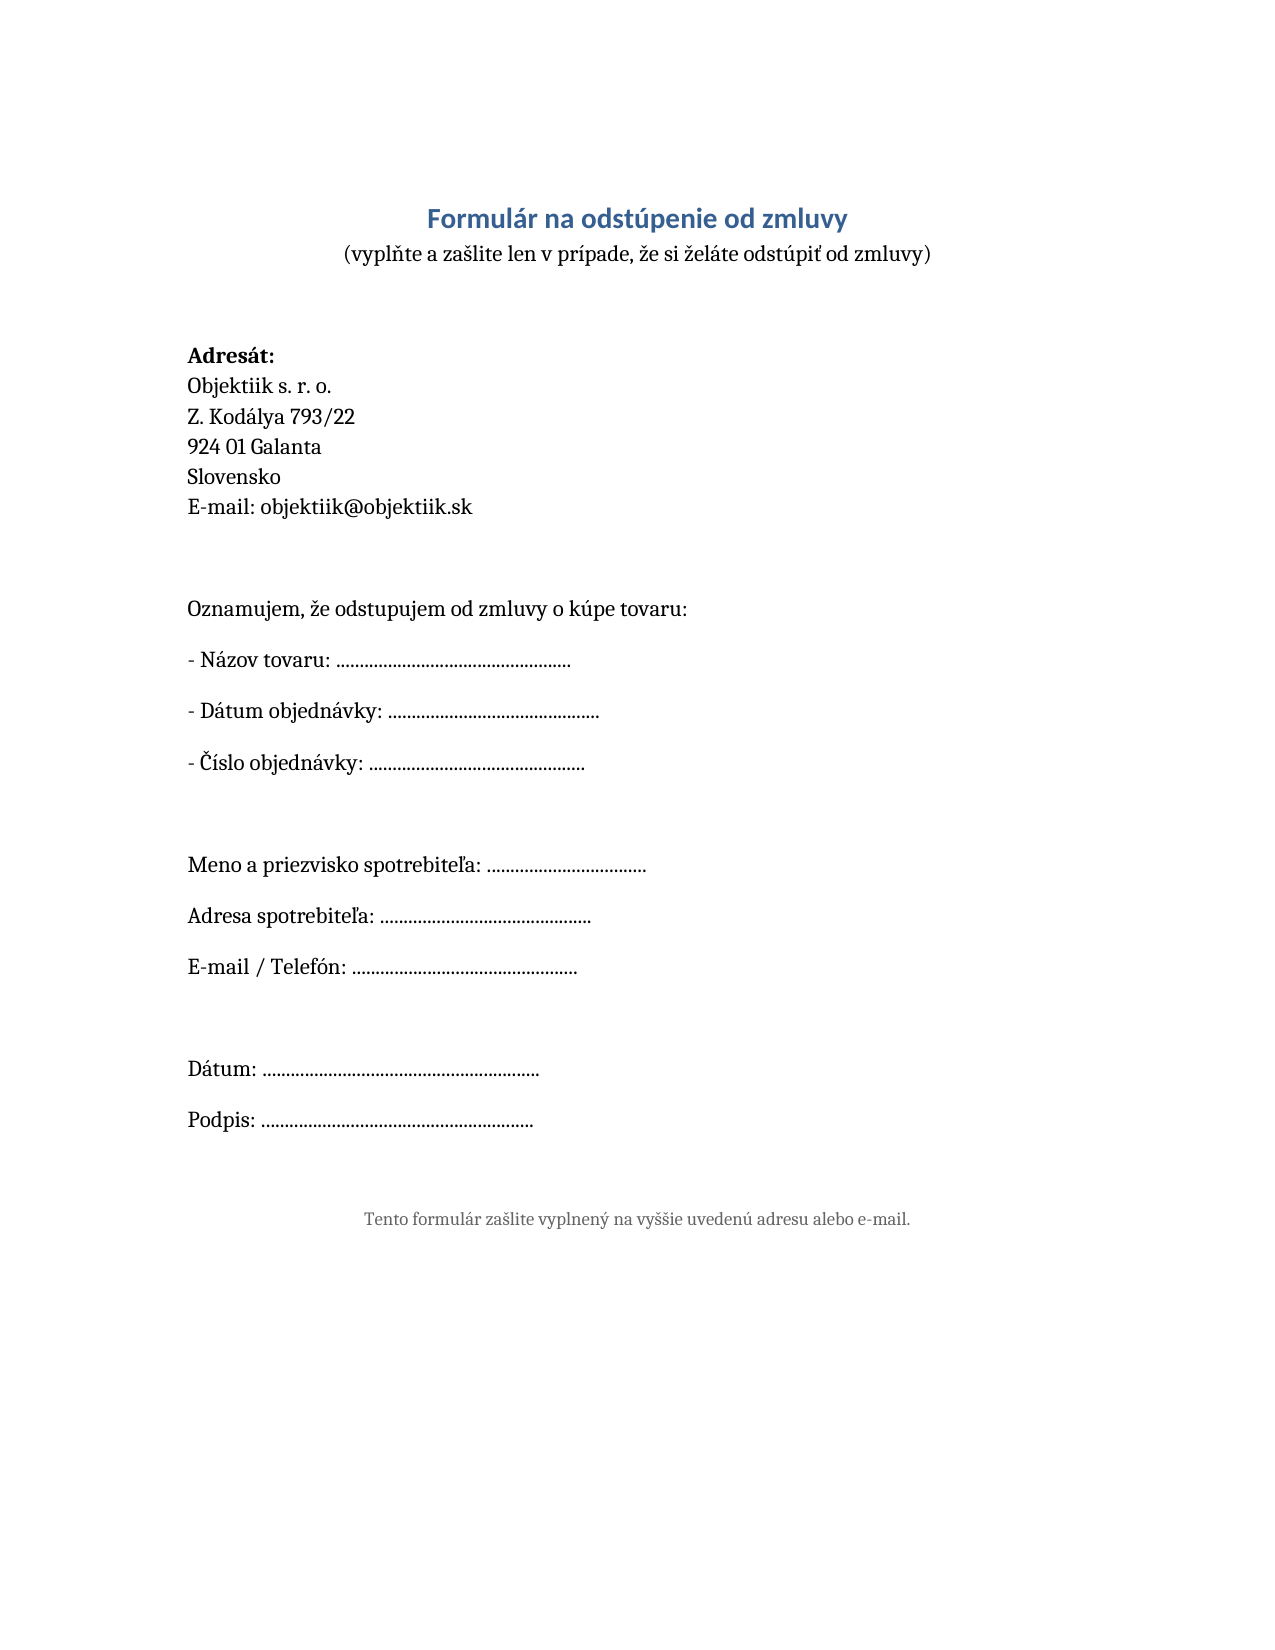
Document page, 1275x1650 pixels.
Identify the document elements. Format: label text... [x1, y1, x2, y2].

text Podpis: .......................................................... [187, 1107, 1087, 1133]
text (vyplňte a zašlite len v prípade, že si želáte odstúpiť od zmluvy) [187, 241, 1087, 267]
text - Číslo objednávky: .............................................. [187, 749, 1087, 776]
text Oznamujem, že odstupujem od zmluvy o kúpe tovaru: [187, 596, 1087, 622]
text Adresát: Objektiik s. r. o. Z. Kodálya 793/22 924 01 Galanta Slovensko E-mail: objektiik@objektiik.sk [187, 343, 1087, 520]
text - Dátum objednávky: ............................................. [187, 698, 1087, 724]
subtitle Formulár na odstúpenie od zmluvy [187, 200, 1087, 236]
text Adresa spotrebiteľa: ............................................. [187, 902, 1087, 929]
text - Názov tovaru: .................................................. [187, 647, 1087, 673]
text E-mail / Telefón: ................................................ [187, 953, 1087, 980]
text Tento formulár zašlite vyplnený na vyššie uvedenú adresu alebo e-mail. [187, 1209, 1087, 1230]
text Dátum: ........................................................... [187, 1056, 1087, 1082]
text Meno a priezvisko spotrebiteľa: .................................. [187, 851, 1087, 878]
